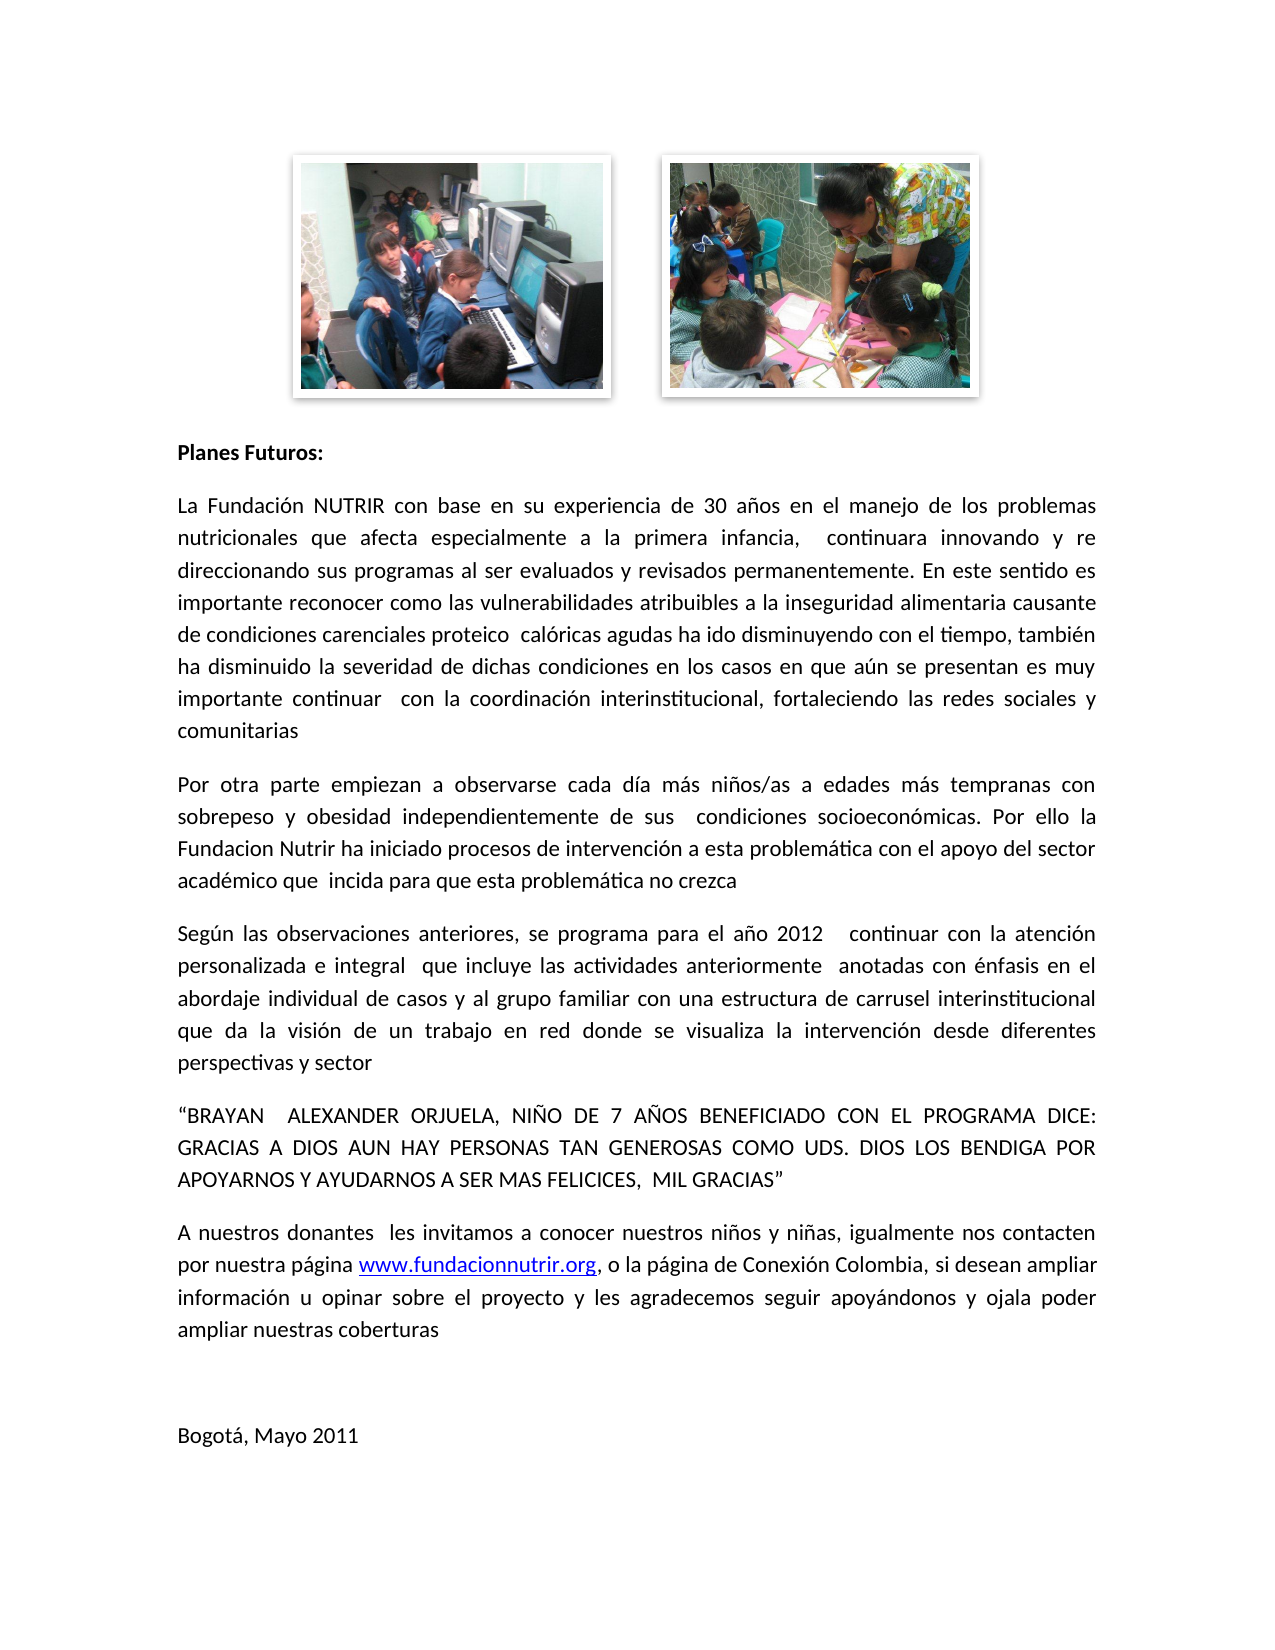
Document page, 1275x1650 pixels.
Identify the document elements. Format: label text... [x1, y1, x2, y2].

text Según las observaciones anteriores, se programa para el año 2012 continuar con la atención personalizada e integral que incluye las actividades anteriormente anotadas con énfasis en el abordaje individual de casos y al grupo familiar con una estructura de carrusel interinstitucional que da la visión de un trabajo en red donde se visualiza la intervención desde diferentes perspectivas y sector [177, 919, 1098, 1076]
picture [301, 163, 603, 389]
text Planes Futuros: [177, 438, 1098, 466]
text Bogotá, Mayo 2011 [177, 1421, 1098, 1449]
text La Fundación NUTRIR con base en su experiencia de 30 años en el manejo de los problemas nutricionales que afecta especialmente a la primera infancia, continuara innovando y re direccionando sus programas al ser evaluados y revisados permanentemente. En este sentido es importante reconocer como las vulnerabilidades atribuibles a la inseguridad alimentaria causante de condiciones carenciales proteico calóricas agudas ha ido disminuyendo con el tiempo, también ha disminuido la severidad de dichas condiciones en los casos en que aún se presentan es muy importante continuar con la coordinación interinstitucional, fortaleciendo las redes sociales y comunitarias [177, 491, 1098, 745]
text Por otra parte empiezan a observarse cada día más niños/as a edades más tempranas con sobrepeso y obesidad independientemente de sus condiciones socioeconómicas. Por ello la Fundacion Nutrir ha iniciado procesos de intervención a esta problemática con el apoyo del sector académico que incida para que esta problemática no crezca [177, 770, 1098, 894]
text “BRAYAN ALEXANDER ORJUELA, NIÑO DE 7 AÑOS BENEFICIADO CON EL PROGRAMA DICE: GRACIAS A DIOS AUN HAY PERSONAS TAN GENEROSAS COMO UDS. DIOS LOS BENDIGA POR APOYARNOS Y AYUDARNOS A SER MAS FELICICES, MIL GRACIAS” [177, 1101, 1098, 1193]
picture [670, 163, 970, 388]
text A nuestros donantes les invitamos a conocer nuestros niños y niñas, igualmente nos contacten por nuestra página www.fundacionnutrir.org, o la página de Conexión Colombia, si desean ampliar información u opinar sobre el proyecto y les agradecemos seguir apoyándonos y ojala poder ampliar nuestras coberturas [177, 1218, 1098, 1343]
